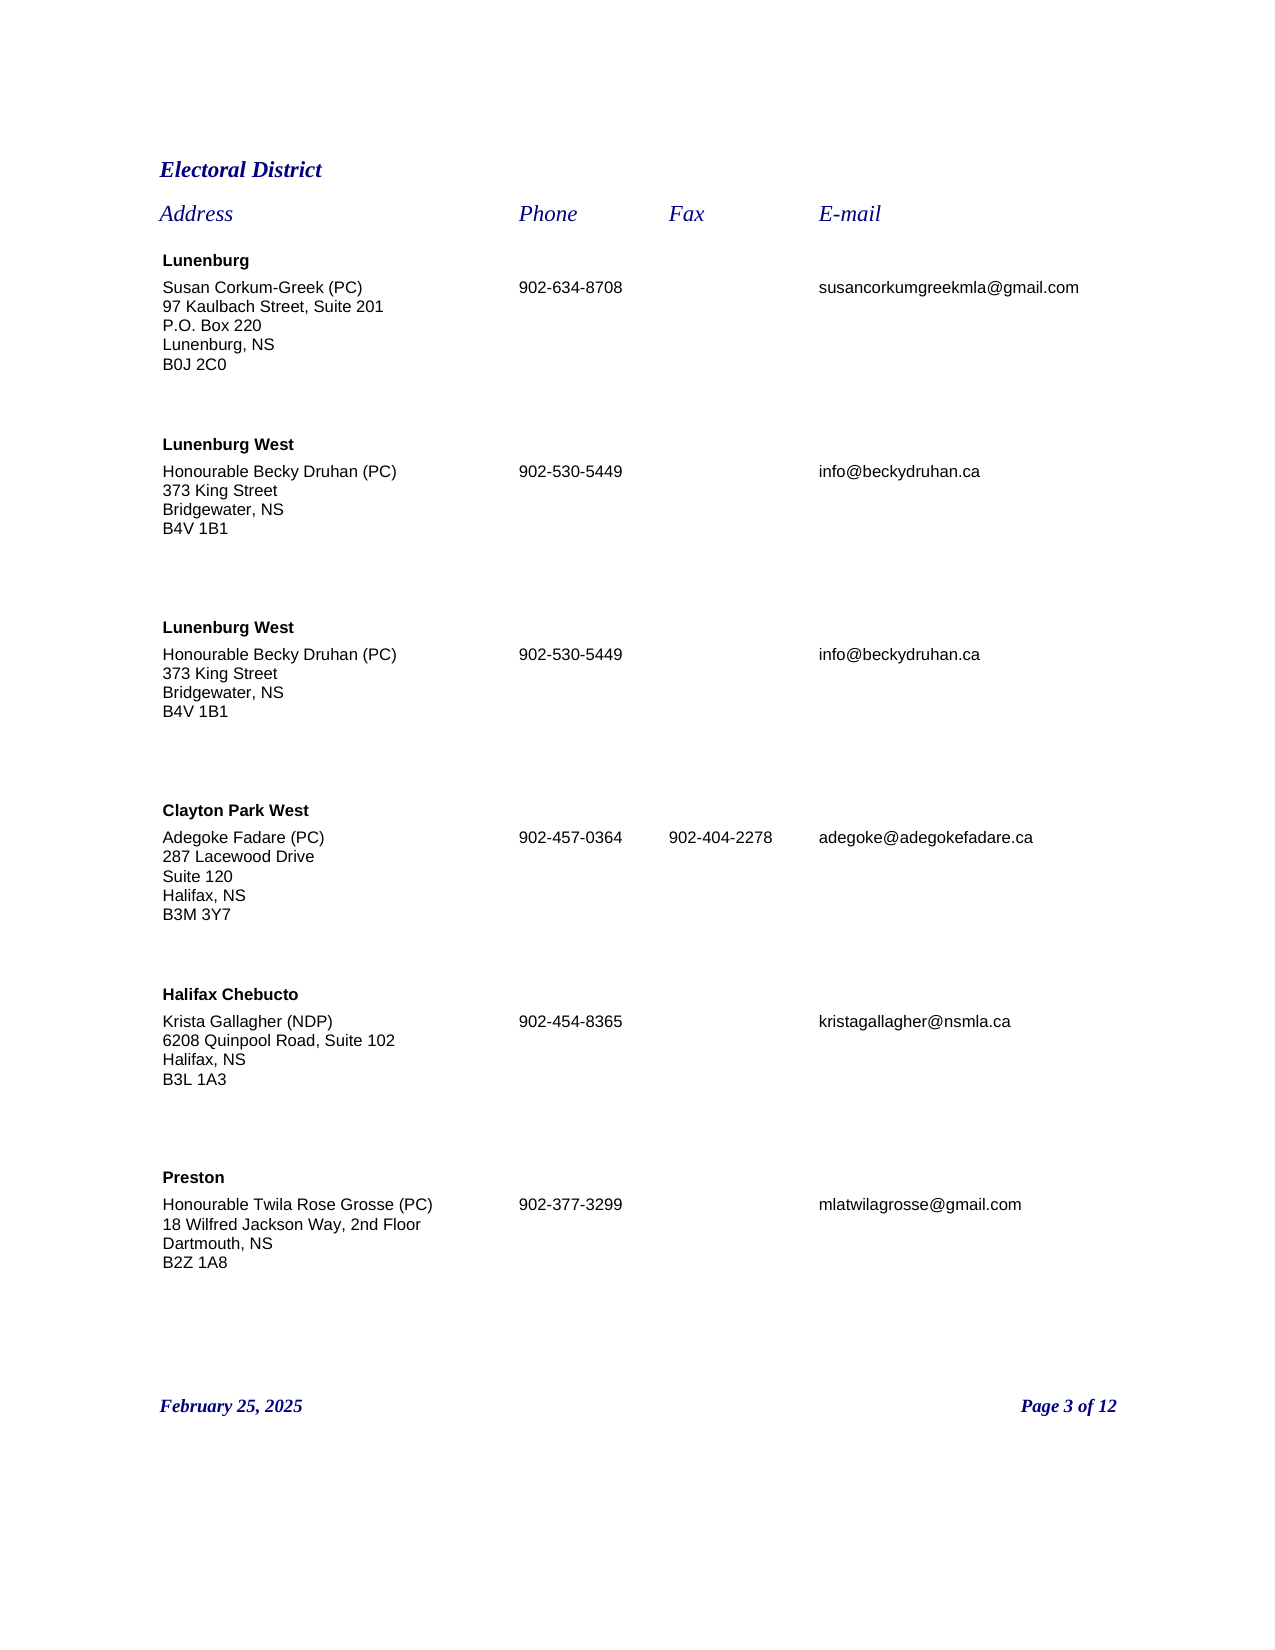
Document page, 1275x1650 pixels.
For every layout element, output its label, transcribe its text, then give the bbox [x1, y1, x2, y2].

text Halifax, NS [150, 886, 1125, 905]
text Honourable Becky Druhan (PC) 902-530-5449 info@beckydruhan.ca [150, 645, 1125, 664]
text 6208 Quinpool Road, Suite 102 [150, 1031, 1125, 1050]
text Dartmouth, NS [150, 1233, 1125, 1253]
text Lunenburg West [150, 618, 1125, 637]
text Halifax, NS [150, 1050, 1125, 1069]
text 287 Lacewood Drive [150, 847, 1125, 866]
text Electoral District [150, 156, 1125, 183]
text P.O. Box 220 [150, 316, 1125, 335]
text Bridgewater, NS [150, 500, 1125, 519]
text B3M 3Y7 [150, 905, 1125, 924]
text Honourable Becky Druhan (PC) 902-530-5449 info@beckydruhan.ca [150, 461, 1125, 481]
text B4V 1B1 [150, 519, 1125, 538]
text Adegoke Fadare (PC) 902-457-0364 902-404-2278 adegoke@adegokefadare.ca [150, 828, 1125, 847]
text Halifax Chebucto [150, 985, 1125, 1004]
text Lunenburg, NS [150, 335, 1125, 354]
text Suite 120 [150, 866, 1125, 886]
text 373 King Street [150, 481, 1125, 500]
text February 25, 2025 Page 3 of 12 [150, 1395, 1125, 1417]
text Preston [150, 1168, 1125, 1187]
text Bridgewater, NS [150, 683, 1125, 702]
text 18 Wilfred Jackson Way, 2nd Floor [150, 1214, 1125, 1233]
text Address Phone Fax E-mail [150, 200, 1125, 227]
text B3L 1A3 [150, 1069, 1125, 1088]
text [150, 1195, 1125, 1214]
text 373 King Street [150, 664, 1125, 683]
text B4V 1B1 [150, 702, 1125, 721]
text 97 Kaulbach Street, Suite 201 [150, 297, 1125, 316]
text B2Z 1A8 [150, 1253, 1125, 1272]
text Clayton Park West [150, 801, 1125, 820]
text Lunenburg [150, 251, 1125, 270]
text Lunenburg West [150, 434, 1125, 453]
text B0J 2C0 [150, 354, 1125, 373]
text Krista Gallagher (NDP) 902-454-8365 kristagallagher@nsmla.ca [150, 1012, 1125, 1031]
text Susan Corkum-Greek (PC) 902-634-8708 susancorkumgreekmla@gmail.com [150, 278, 1125, 297]
